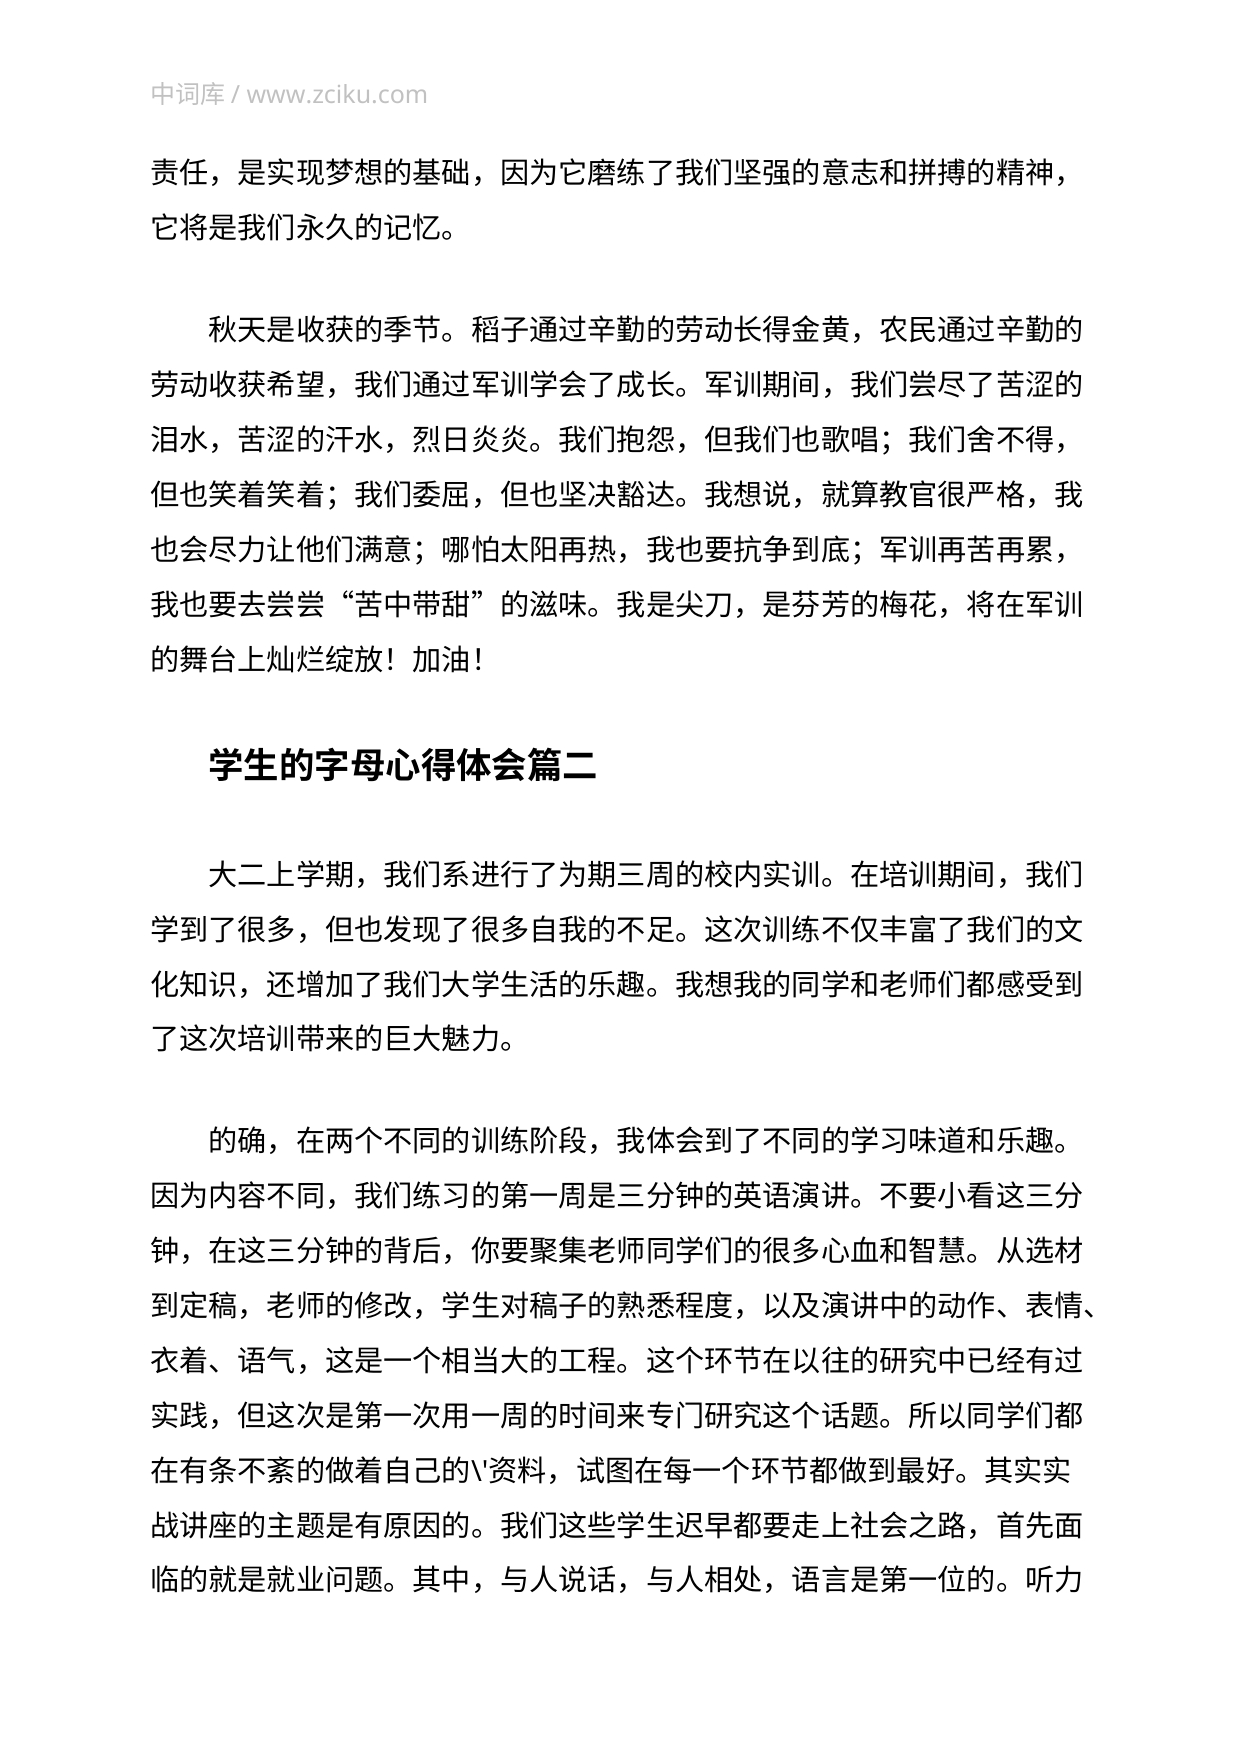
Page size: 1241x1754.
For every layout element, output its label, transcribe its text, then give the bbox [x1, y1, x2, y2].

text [150, 1118, 1090, 1599]
text 秋天是收获的季节。稻子通过辛勤的劳动长得金黄，农民通过辛勤的劳动收获希望，我们通过军训学会了成长。军训期间，我们尝尽了苦涩的泪水，苦涩的汗水，烈日炎炎。我们抱怨，但我们也歌唱；我们舍不得，但也笑着笑着；我们委屈，但也坚决豁达。我想说，就算教官很严格，我也会尽力让他们满意；哪怕太阳再热，我也要抗争到底；军训再苦再累，我也要去尝尝“苦中带甜”的滋味。我是尖刀，是芬芳的梅花，将在军训的舞台上灿烂绽放！加油！ [150, 307, 1090, 678]
text 学生的字母心得体会篇二 [150, 738, 1090, 789]
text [150, 150, 1090, 247]
text 大二上学期，我们系进行了为期三周的校内实训。在培训期间，我们学到了很多，但也发现了很多自我的不足。这次训练不仅丰富了我们的文化知识，还增加了我们大学生活的乐趣。我想我的同学和老师们都感受到了这次培训带来的巨大魅力。 [150, 851, 1090, 1058]
